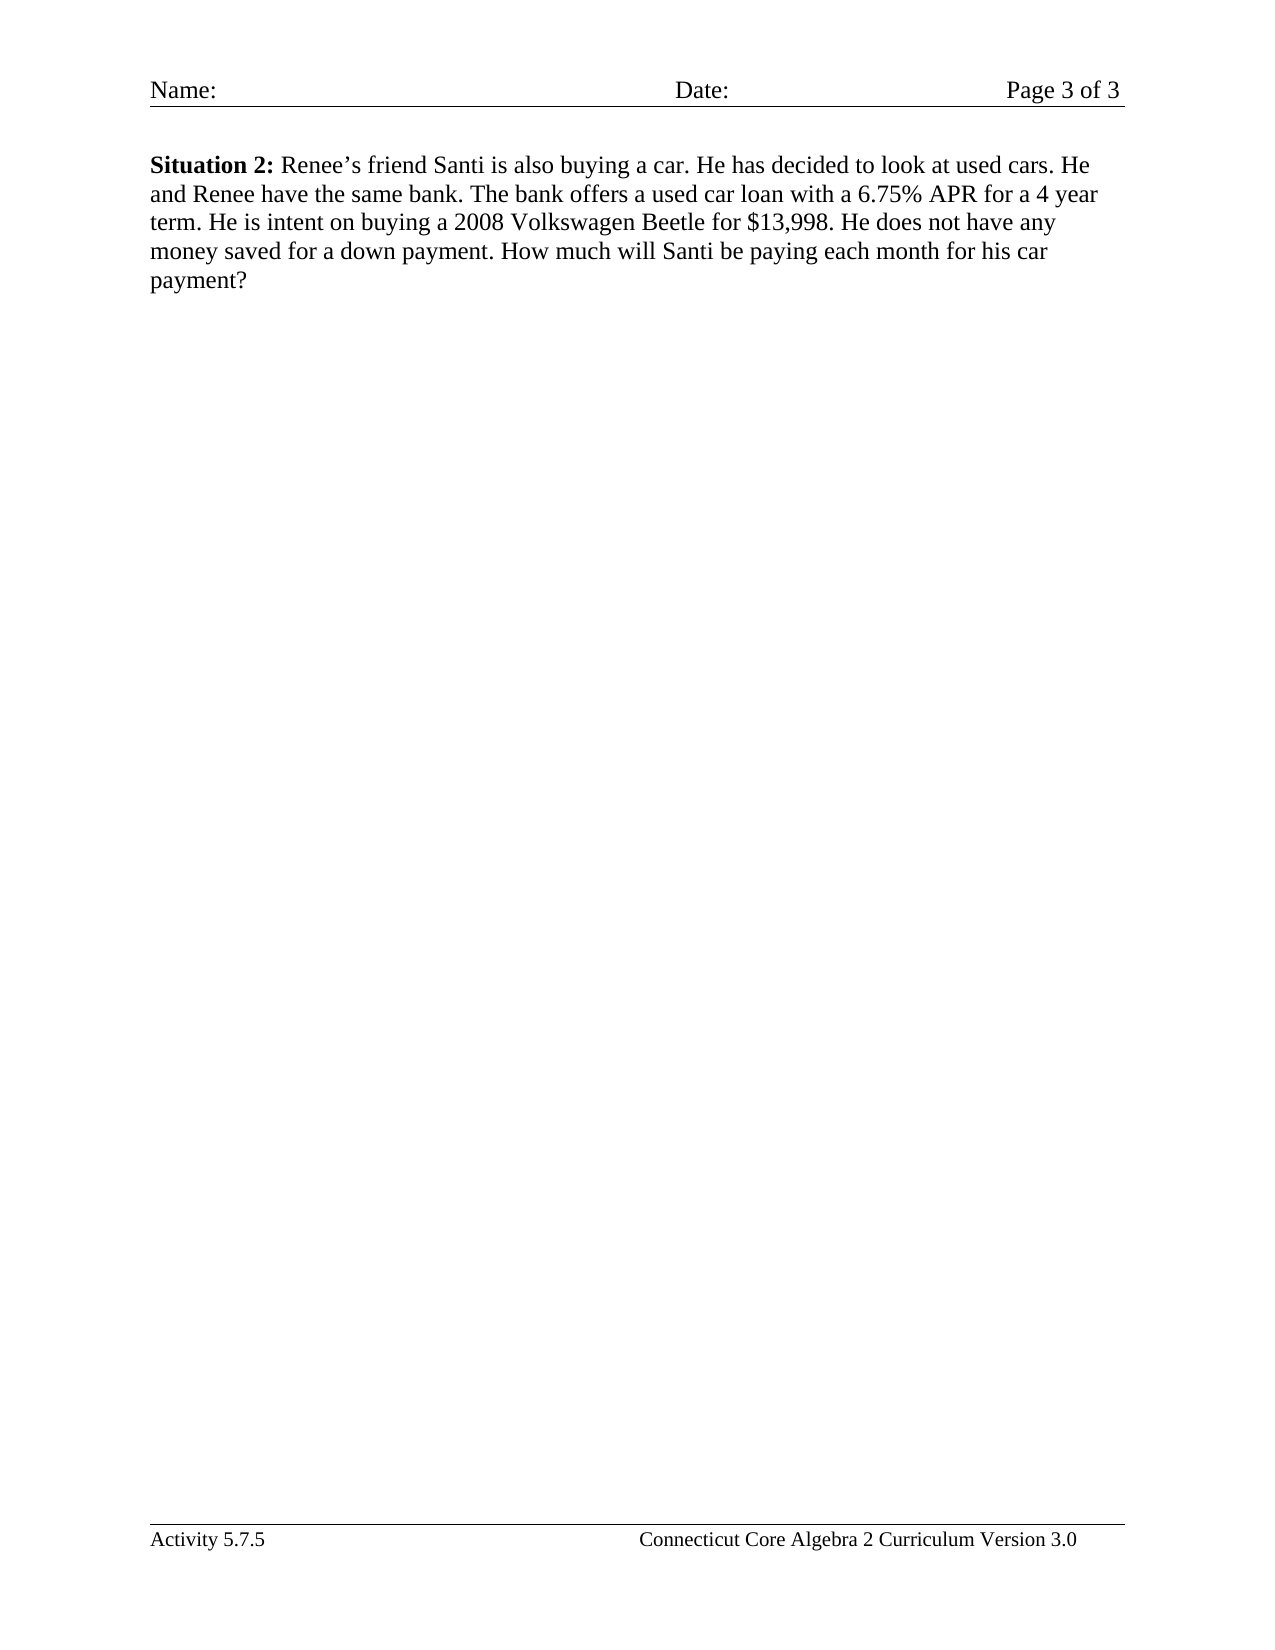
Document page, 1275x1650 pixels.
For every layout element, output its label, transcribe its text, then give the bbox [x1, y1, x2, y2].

text Situation 2: Renee’s friend Santi is also buying a car. He has decided to look at used cars. He and Renee have the same bank. The bank offers a used car loan with a 6.75% APR for a 4 year term. He is intent on buying a 2008 Volkswagen Beetle for $13,998. He does not have any money saved for a down payment. How much will Santi be paying each month for his car payment? [150, 150, 1125, 294]
